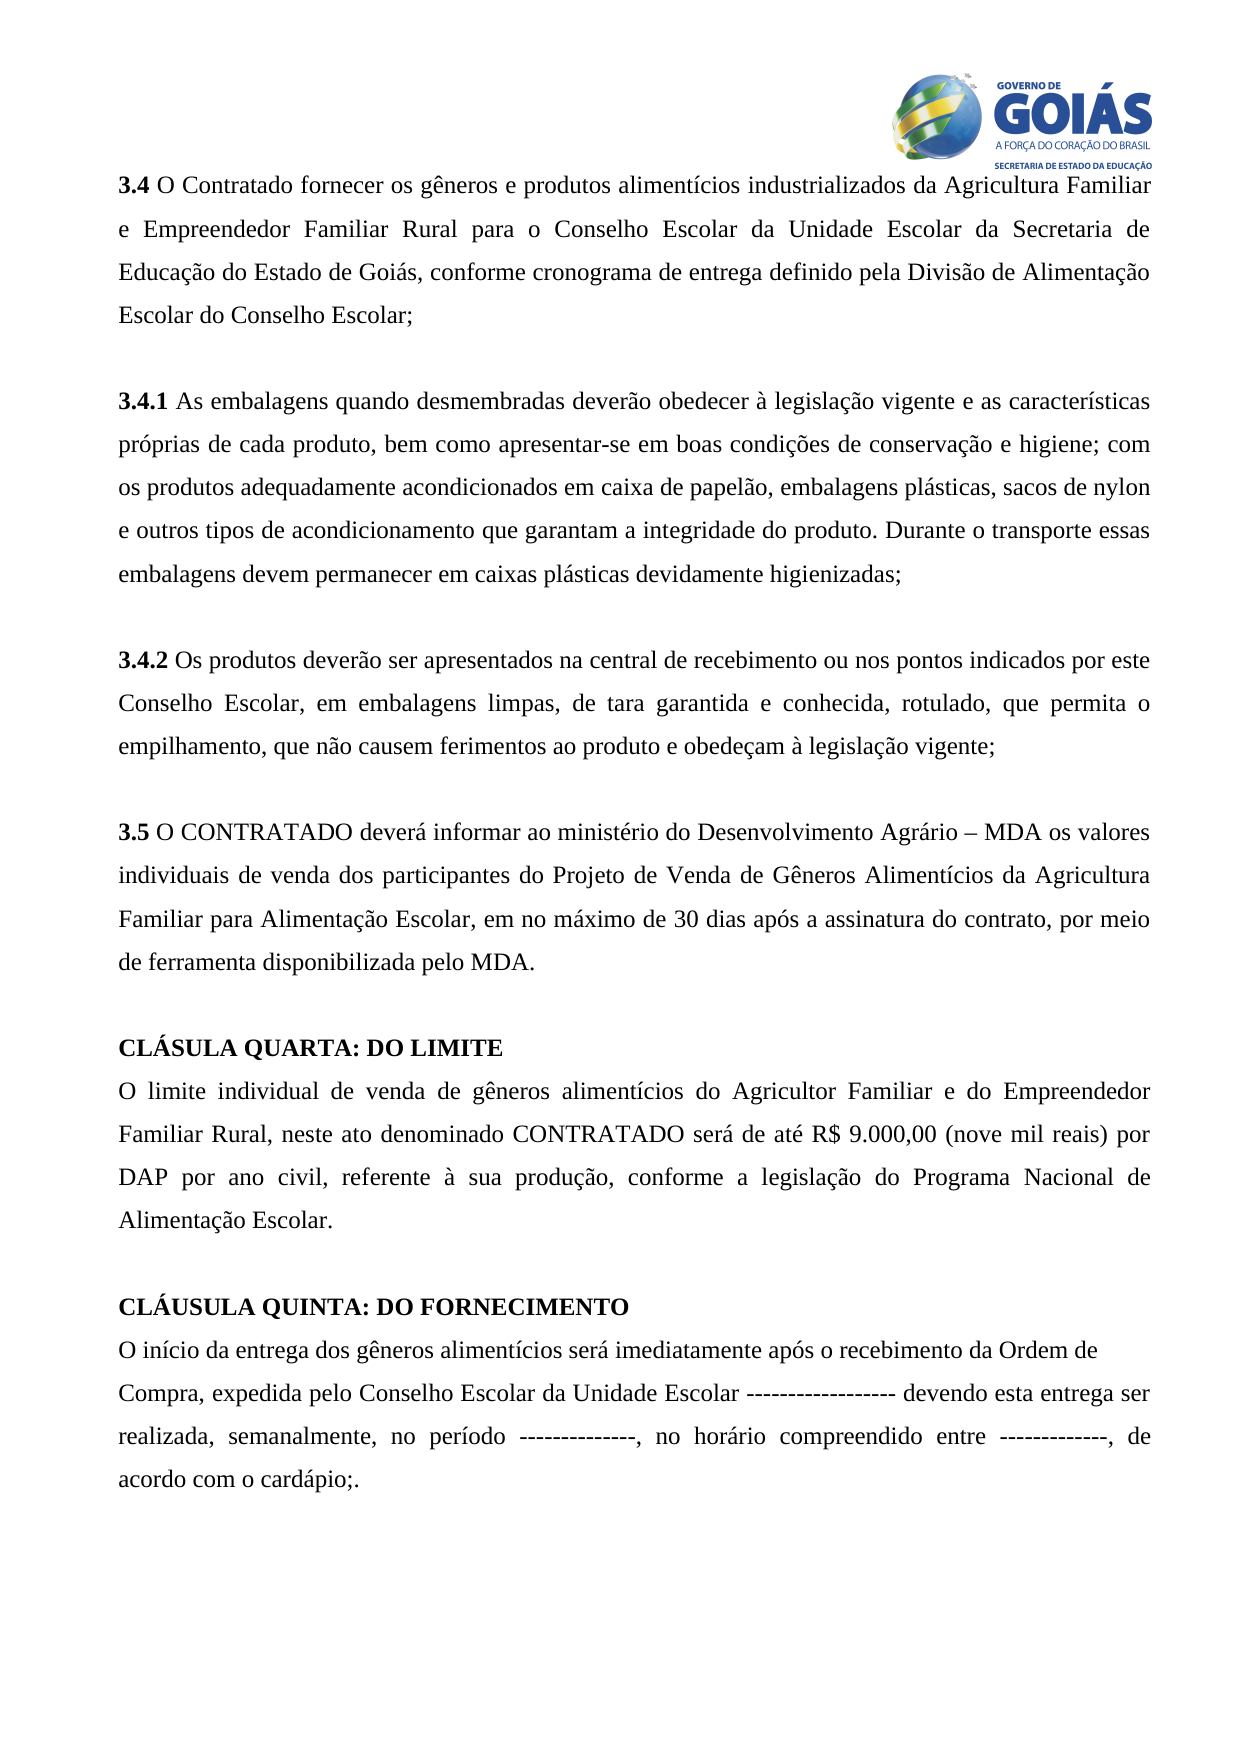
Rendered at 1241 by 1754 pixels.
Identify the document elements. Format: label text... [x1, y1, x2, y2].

picture [892, 73, 1152, 171]
text 3.5 O CONTRATADO deverá informar ao ministério do Desenvolvimento Agrário – MDA os valores individuais de venda dos participantes do Projeto de Venda de Gêneros Alimentícios da Agricultura Familiar para Alimentação Escolar, em no máximo de 30 dias após a assinatura do contrato, por meio de ferramenta disponibilizada pelo MDA. [118, 817, 1152, 976]
text 3.4.1 As embalagens quando desmembradas deverão obedecer à legislação vigente e as características próprias de cada produto, bem como apresentar-se em boas condições de conservação e higiene; com os produtos adequadamente acondicionados em caixa de papelão, embalagens plásticas, sacos de nylon e outros tipos de acondicionamento que garantam a integridade do produto. Durante o transporte essas embalagens devem permanecer em caixas plásticas devidamente higienizadas; [118, 386, 1152, 587]
text O limite individual de venda de gêneros alimentícios do Agricultor Familiar e do Empreendedor Familiar Rural, neste ato denominado CONTRATADO será de até R$ 9.000,00 (nove mil reais) por DAP por ano civil, referente à sua produção, conforme a legislação do Programa Nacional de Alimentação Escolar. [118, 1076, 1152, 1234]
text 3.4 O Contratado fornecer os gêneros e produtos alimentícios industrializados da Agricultura Familiar e Empreendedor Familiar Rural para o Conselho Escolar da Unidade Escolar da Secretaria de Educação do Estado de Goiás, conforme cronograma de entrega definido pela Divisão de Alimentação Escolar do Conselho Escolar; [118, 171, 1152, 329]
text CLÁUSULA QUINTA: DO FORNECIMENTO [118, 1292, 1152, 1321]
text Compra, expedida pelo Conselho Escolar da Unidade Escolar ------------------ devendo esta entrega ser realizada, semanalmente, no período --------------, no horário compreendido entre -------------, de acordo com o cardápio;. [118, 1378, 1152, 1493]
text 3.4.2 Os produtos deverão ser apresentados na central de recebimento ou nos pontos indicados por este Conselho Escolar, em embalagens limpas, de tara garantida e conhecida, rotulado, que permita o empilhamento, que não causem ferimentos ao produto e obedeçam à legislação vigente; [118, 645, 1152, 760]
text O início da entrega dos gêneros alimentícios será imediatamente após o recebimento da Ordem de [118, 1335, 1152, 1364]
text CLÁSULA QUARTA: DO LIMITE [118, 1033, 1152, 1062]
